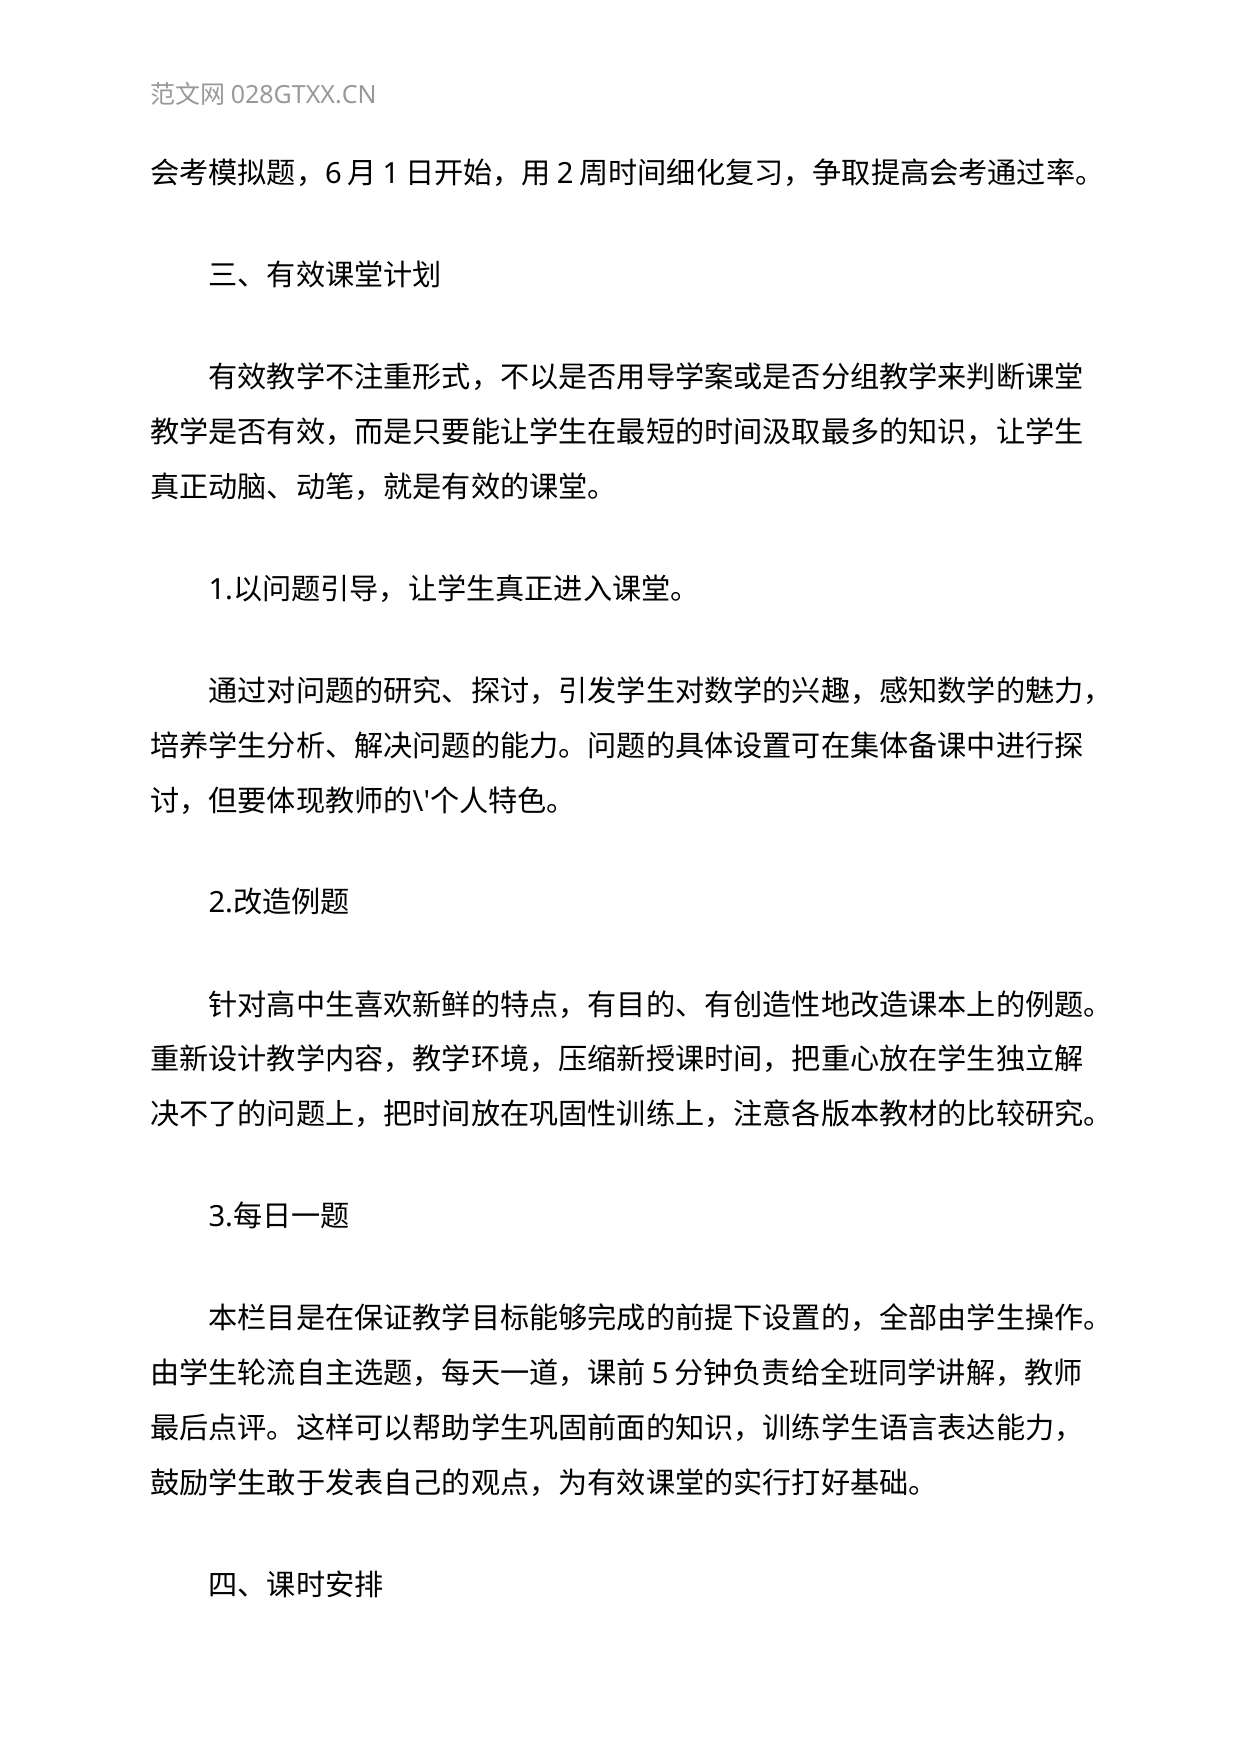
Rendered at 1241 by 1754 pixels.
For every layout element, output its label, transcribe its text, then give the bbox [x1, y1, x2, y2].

text 3.每日一题 [150, 1193, 1090, 1235]
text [150, 150, 1090, 192]
text 有效教学不注重形式，不以是否用导学案或是否分组教学来判断课堂教学是否有效，而是只要能让学生在最短的时间汲取最多的知识，让学生真正动脑、动笔，就是有效的课堂。 [150, 354, 1090, 506]
text 四、课时安排 [150, 1561, 1090, 1603]
text 针对高中生喜欢新鲜的特点，有目的、有创造性地改造课本上的例题。重新设计教学内容，教学环境，压缩新授课时间，把重心放在学生独立解决不了的问题上，把时间放在巩固性训练上，注意各版本教材的比较研究。 [150, 981, 1090, 1133]
text 三、有效课堂计划 [150, 252, 1090, 294]
text 通过对问题的研究、探讨，引发学生对数学的兴趣，感知数学的魅力，培养学生分析、解决问题的能力。问题的具体设置可在集体备课中进行探讨，但要体现教师的\'个人特色。 [150, 667, 1090, 819]
text 本栏目是在保证教学目标能够完成的前提下设置的，全部由学生操作。由学生轮流自主选题，每天一道，课前5分钟负责给全班同学讲解，教师最后点评。这样可以帮助学生巩固前面的知识，训练学生语言表达能力，鼓励学生敢于发表自己的观点，为有效课堂的实行打好基础。 [150, 1294, 1090, 1502]
text 1.以问题引导，让学生真正进入课堂。 [150, 565, 1090, 608]
text 2.改造例题 [150, 879, 1090, 921]
